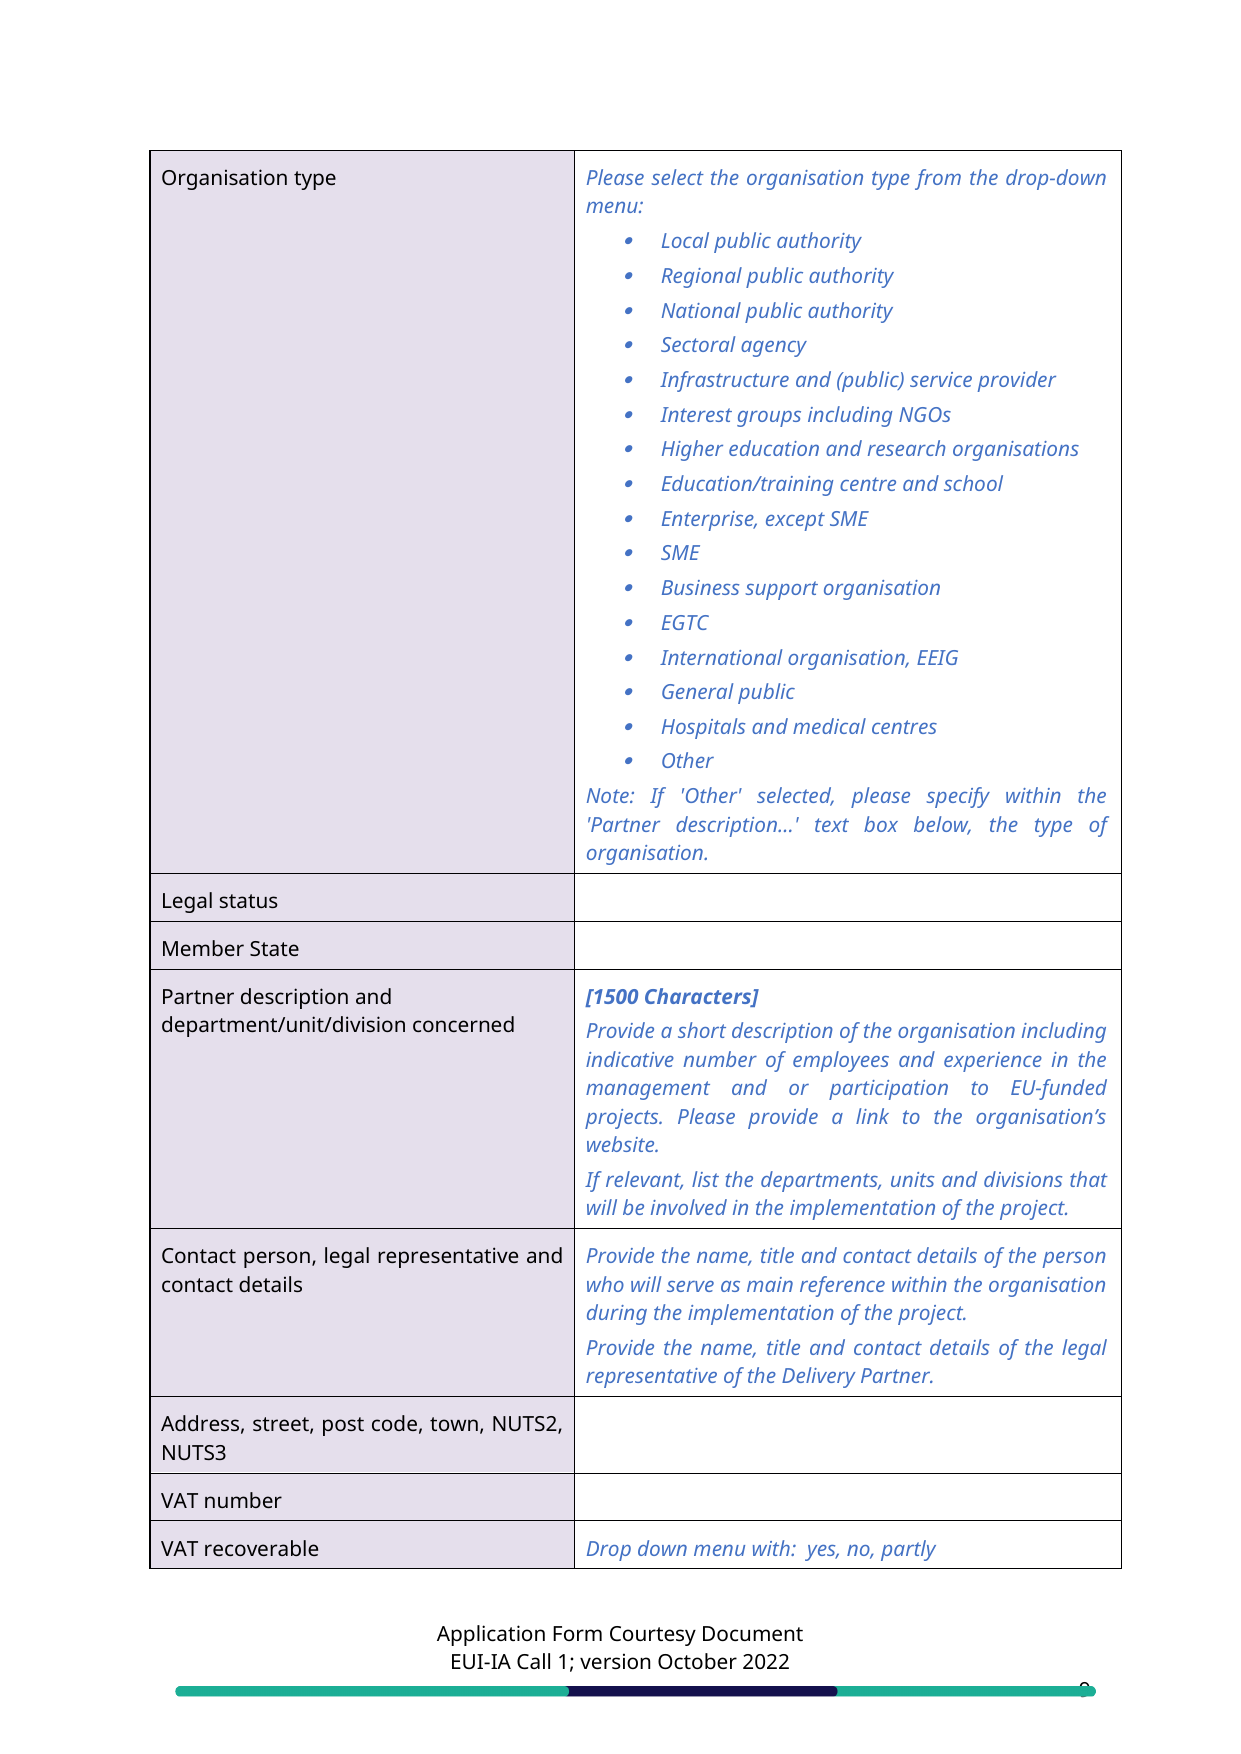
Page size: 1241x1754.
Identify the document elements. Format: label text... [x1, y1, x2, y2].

table_cell Legal status [151, 874, 574, 921]
table_cell [1500 Characters] Provide a short description of the organisation including indicative number of employees and experience in the management and or participation to EU-funded projects. Please provide a link to the organisation’s website. If relevant, list the departments, units and divisions that will be involved in the implementation of the project. [575, 970, 1121, 1228]
table_cell Member State [151, 922, 574, 969]
table_cell Address, street, post code, town, NUTS2, NUTS3 [151, 1397, 574, 1472]
table_cell VAT recoverable [151, 1521, 574, 1568]
table_cell Please select the organisation type from the drop-down menu: Local public authority Regional public authority National public authority Sectoral agency Infrastructure and (public) service provider Interest groups including NGOs Higher education and research organisations Education/training centre and school Enterprise, except SME SME Business support organisation EGTC International organisation, EEIG General public Hospitals and medical centres Other Note: If 'Other' selected, please specify within the 'Partner description...' text box below, the type of organisation. [575, 151, 1121, 873]
table_cell Drop down menu with: yes, no, partly [575, 1521, 1121, 1568]
table_cell Contact person, legal representative and contact details [151, 1229, 574, 1396]
table_cell [575, 1397, 1121, 1472]
picture [167, 1676, 1099, 1702]
table_cell [575, 922, 1121, 969]
table_cell Partner description and department/unit/division concerned [151, 970, 574, 1228]
table_cell [575, 1474, 1121, 1520]
table_cell [575, 874, 1121, 921]
table_cell Provide the name, title and contact details of the person who will serve as main reference within the organisation during the implementation of the project. Provide the name, title and contact details of the legal representative of the Delivery Partner. [575, 1229, 1121, 1396]
table_cell VAT number [151, 1474, 574, 1520]
table_cell Organisation type [151, 151, 574, 873]
